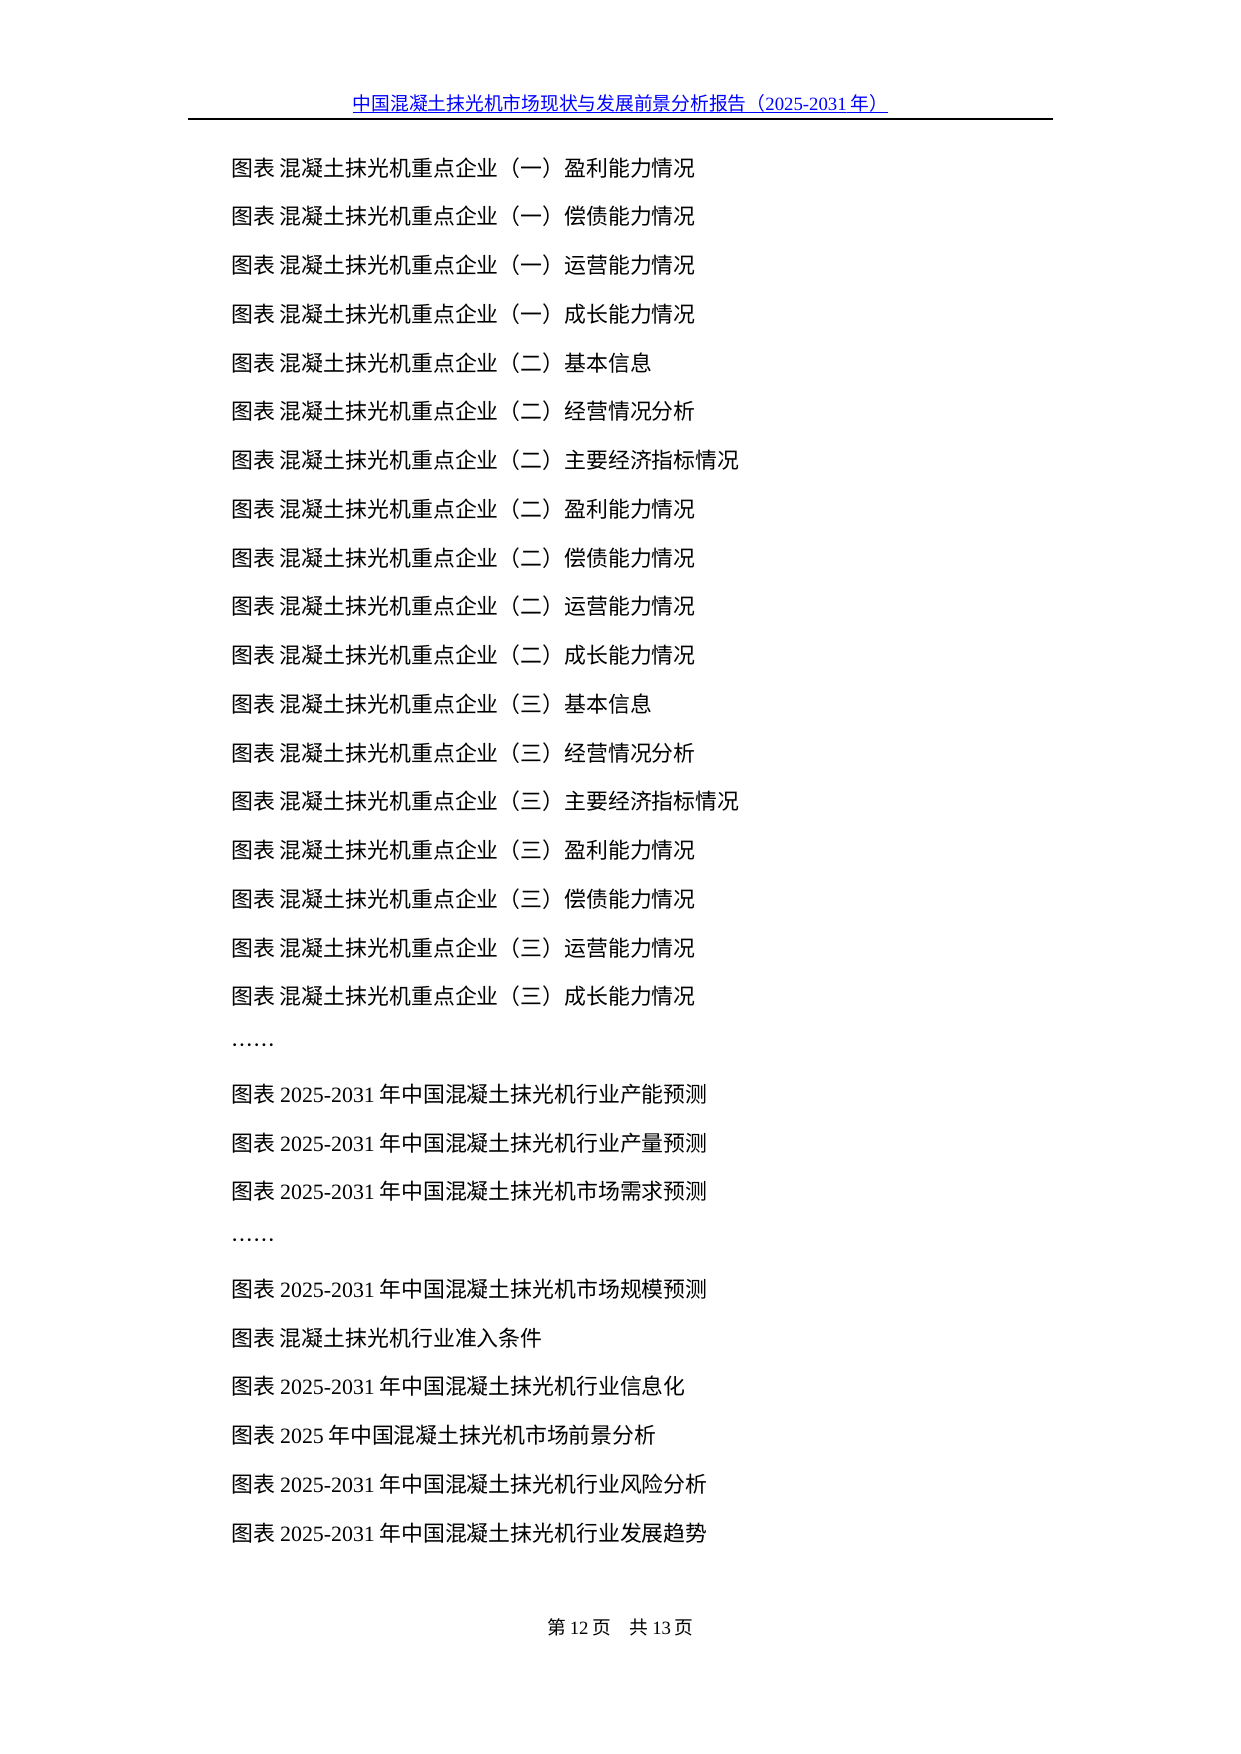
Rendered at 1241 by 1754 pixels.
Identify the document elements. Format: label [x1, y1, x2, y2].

text [187, 150, 1053, 1548]
